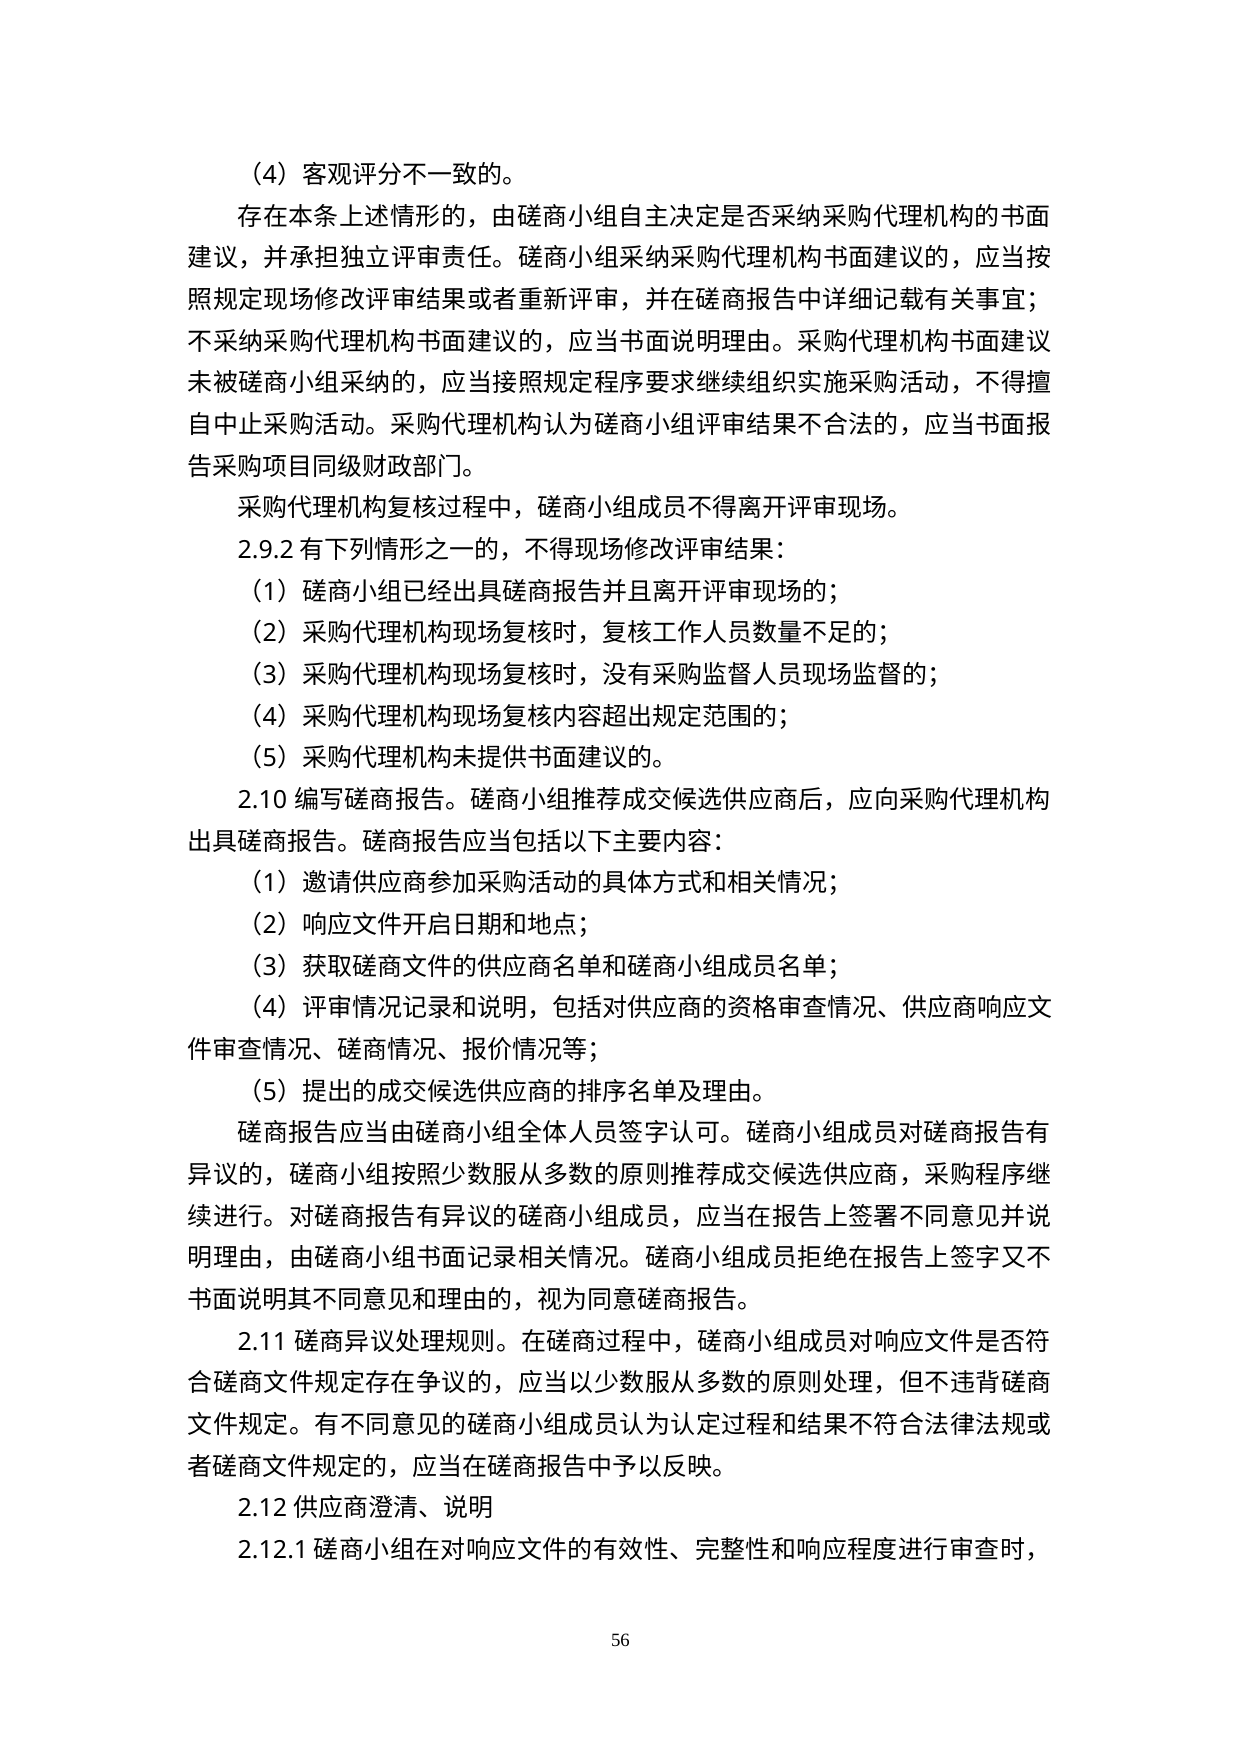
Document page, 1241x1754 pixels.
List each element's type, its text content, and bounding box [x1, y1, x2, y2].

text （4）评审情况记录和说明，包括对供应商的资格审查情况、供应商响应文件审查情况、磋商情况、报价情况等； [187, 983, 1053, 1067]
text 采购代理机构复核过程中，磋商小组成员不得离开评审现场。 [187, 483, 1053, 525]
text （4）采购代理机构现场复核内容超出规定范围的； [187, 692, 1053, 733]
text （1）邀请供应商参加采购活动的具体方式和相关情况； [187, 858, 1053, 900]
text （5）提出的成交候选供应商的排序名单及理由。 [187, 1067, 1053, 1108]
text 2.12 供应商澄清、说明 [187, 1483, 1053, 1525]
text （3）采购代理机构现场复核时，没有采购监督人员现场监督的； [187, 650, 1053, 692]
text （2）响应文件开启日期和地点； [187, 900, 1053, 942]
text 2.9.2有下列情形之一的，不得现场修改评审结果： [187, 525, 1053, 567]
text （2）采购代理机构现场复核时，复核工作人员数量不足的； [187, 608, 1053, 650]
text 存在本条上述情形的，由磋商小组自主决定是否采纳采购代理机构的书面建议，并承担独立评审责任。磋商小组采纳采购代理机构书面建议的，应当按照规定现场修改评审结果或者重新评审，并在磋商报告中详细记载有关事宜；不采纳采购代理机构书面建议的，应当书面说明理由。采购代理机构书面建议未被磋商小组采纳的，应当接照规定程序要求继续组织实施采购活动，不得擅自中止采购活动。采购代理机构认为磋商小组评审结果不合法的，应当书面报告采购项目同级财政部门。 [187, 192, 1053, 483]
text 磋商报告应当由磋商小组全体人员签字认可。磋商小组成员对磋商报告有异议的，磋商小组按照少数服从多数的原则推荐成交候选供应商，采购程序继续进行。对磋商报告有异议的磋商小组成员，应当在报告上签署不同意见并说明理由，由磋商小组书面记录相关情况。磋商小组成员拒绝在报告上签字又不书面说明其不同意见和理由的，视为同意磋商报告。 [187, 1108, 1053, 1317]
text 2.11 磋商异议处理规则。在磋商过程中，磋商小组成员对响应文件是否符合磋商文件规定存在争议的，应当以少数服从多数的原则处理，但不违背磋商文件规定。有不同意见的磋商小组成员认为认定过程和结果不符合法律法规或者磋商文件规定的，应当在磋商报告中予以反映。 [187, 1317, 1053, 1483]
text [187, 1525, 1053, 1567]
text （1）磋商小组已经出具磋商报告并且离开评审现场的； [187, 567, 1053, 608]
text （4）客观评分不一致的。 [187, 150, 1053, 192]
text （5）采购代理机构未提供书面建议的。 [187, 733, 1053, 775]
text （3）获取磋商文件的供应商名单和磋商小组成员名单； [187, 942, 1053, 983]
text 2.10 编写磋商报告。磋商小组推荐成交候选供应商后，应向采购代理机构出具磋商报告。磋商报告应当包括以下主要内容： [187, 775, 1053, 858]
